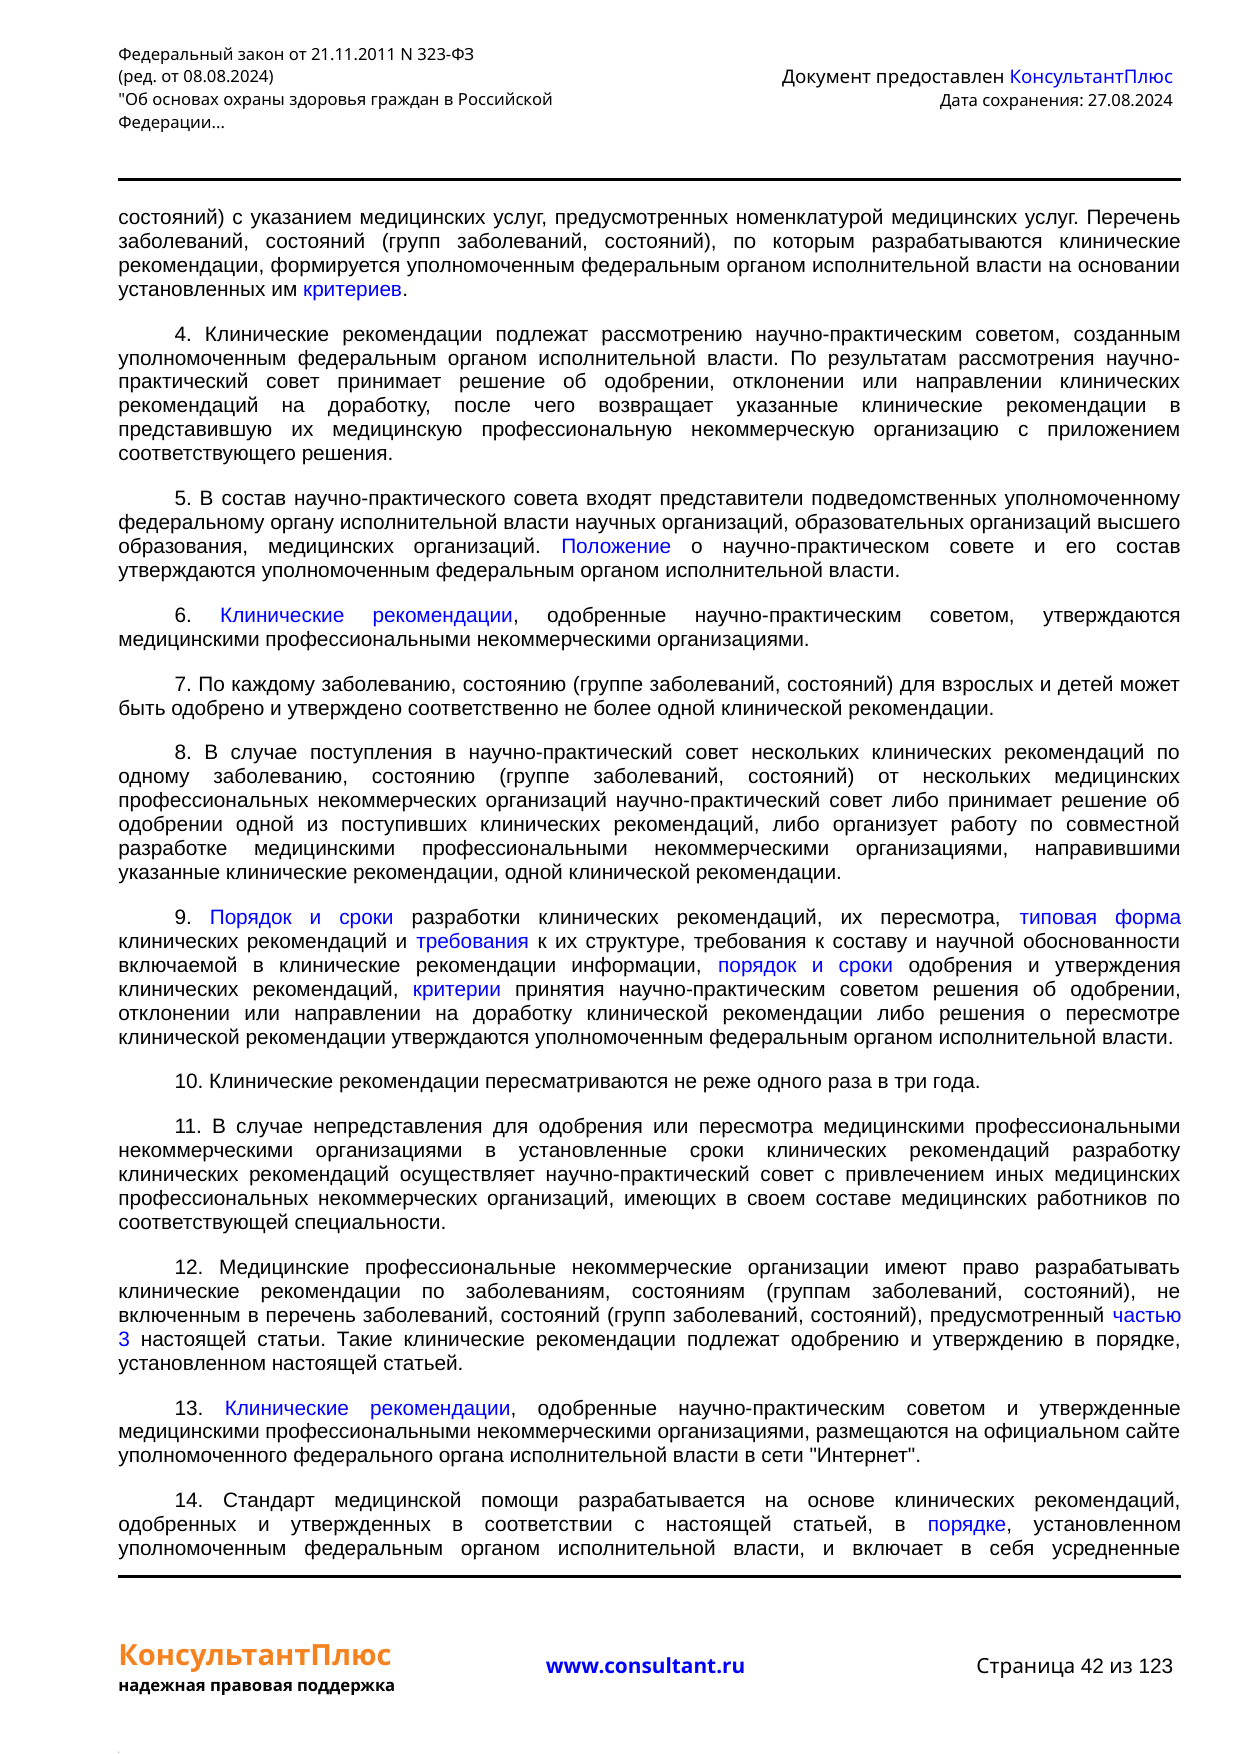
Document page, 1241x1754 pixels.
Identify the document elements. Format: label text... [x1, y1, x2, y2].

text 6. Клинические рекомендации, одобренные научно-практическим советом, утверждаются медицинскими профессиональными некоммерческими организациями. [118, 603, 1181, 651]
text 8. В случае поступления в научно-практический совет нескольких клинических рекомендаций по одному заболеванию, состоянию (группе заболеваний, состояний) от нескольких медицинских профессиональных некоммерческих организаций научно-практический совет либо принимает решение об одобрении одной из поступивших клинических рекомендаций, либо организует работу по совместной разработке медицинскими профессиональными некоммерческими организациями, направившими указанные клинические рекомендации, одной клинической рекомендации. [118, 740, 1181, 884]
text 5. В состав научно-практического совета входят представители подведомственных уполномоченному федеральному органу исполнительной власти научных организаций, образовательных организаций высшего образования, медицинских организаций. Положение о научно-практическом совете и его состав утверждаются уполномоченным федеральным органом исполнительной власти. [118, 486, 1181, 582]
text 9. Порядок и сроки разработки клинических рекомендаций, их пересмотра, типовая форма клинических рекомендаций и требования к их структуре, требования к составу и научной обоснованности включаемой в клинические рекомендации информации, порядок и сроки одобрения и утверждения клинических рекомендаций, критерии принятия научно-практическим советом решения об одобрении, отклонении или направлении на доработку клинической рекомендации либо решения о пересмотре клинической рекомендации утверждаются уполномоченным федеральным органом исполнительной власти. [118, 905, 1181, 1048]
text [118, 205, 1181, 301]
text 13. Клинические рекомендации, одобренные научно-практическим советом и утвержденные медицинскими профессиональными некоммерческими организациями, размещаются на официальном сайте уполномоченного федерального органа исполнительной власти в сети "Интернет". [118, 1395, 1181, 1467]
text 11. В случае непредставления для одобрения или пересмотра медицинскими профессиональными некоммерческими организациями в установленные сроки клинических рекомендаций разработку клинических рекомендаций осуществляет научно-практический совет с привлечением иных медицинских профессиональных некоммерческих организаций, имеющих в своем составе медицинских работников по соответствующей специальности. [118, 1114, 1181, 1234]
text 12. Медицинские профессиональные некоммерческие организации имеют право разрабатывать клинические рекомендации по заболеваниям, состояниям (группам заболеваний, состояний), не включенным в перечень заболеваний, состояний (групп заболеваний, состояний), предусмотренный частью 3 настоящей статьи. Такие клинические рекомендации подлежат одобрению и утверждению в порядке, установленном настоящей статьей. [118, 1255, 1181, 1374]
text 10. Клинические рекомендации пересматриваются не реже одного раза в три года. [118, 1069, 1181, 1093]
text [118, 1488, 1181, 1560]
text 4. Клинические рекомендации подлежат рассмотрению научно-практическим советом, созданным уполномоченным федеральным органом исполнительной власти. По результатам рассмотрения научно-практический совет принимает решение об одобрении, отклонении или направлении клинических рекомендаций на доработку, после чего возвращает указанные клинические рекомендации в представившую их медицинскую профессиональную некоммерческую организацию с приложением соответствующего решения. [118, 321, 1181, 465]
text 7. По каждому заболеванию, состоянию (группе заболеваний, состояний) для взрослых и детей может быть одобрено и утверждено соответственно не более одной клинической рекомендации. [118, 671, 1181, 719]
